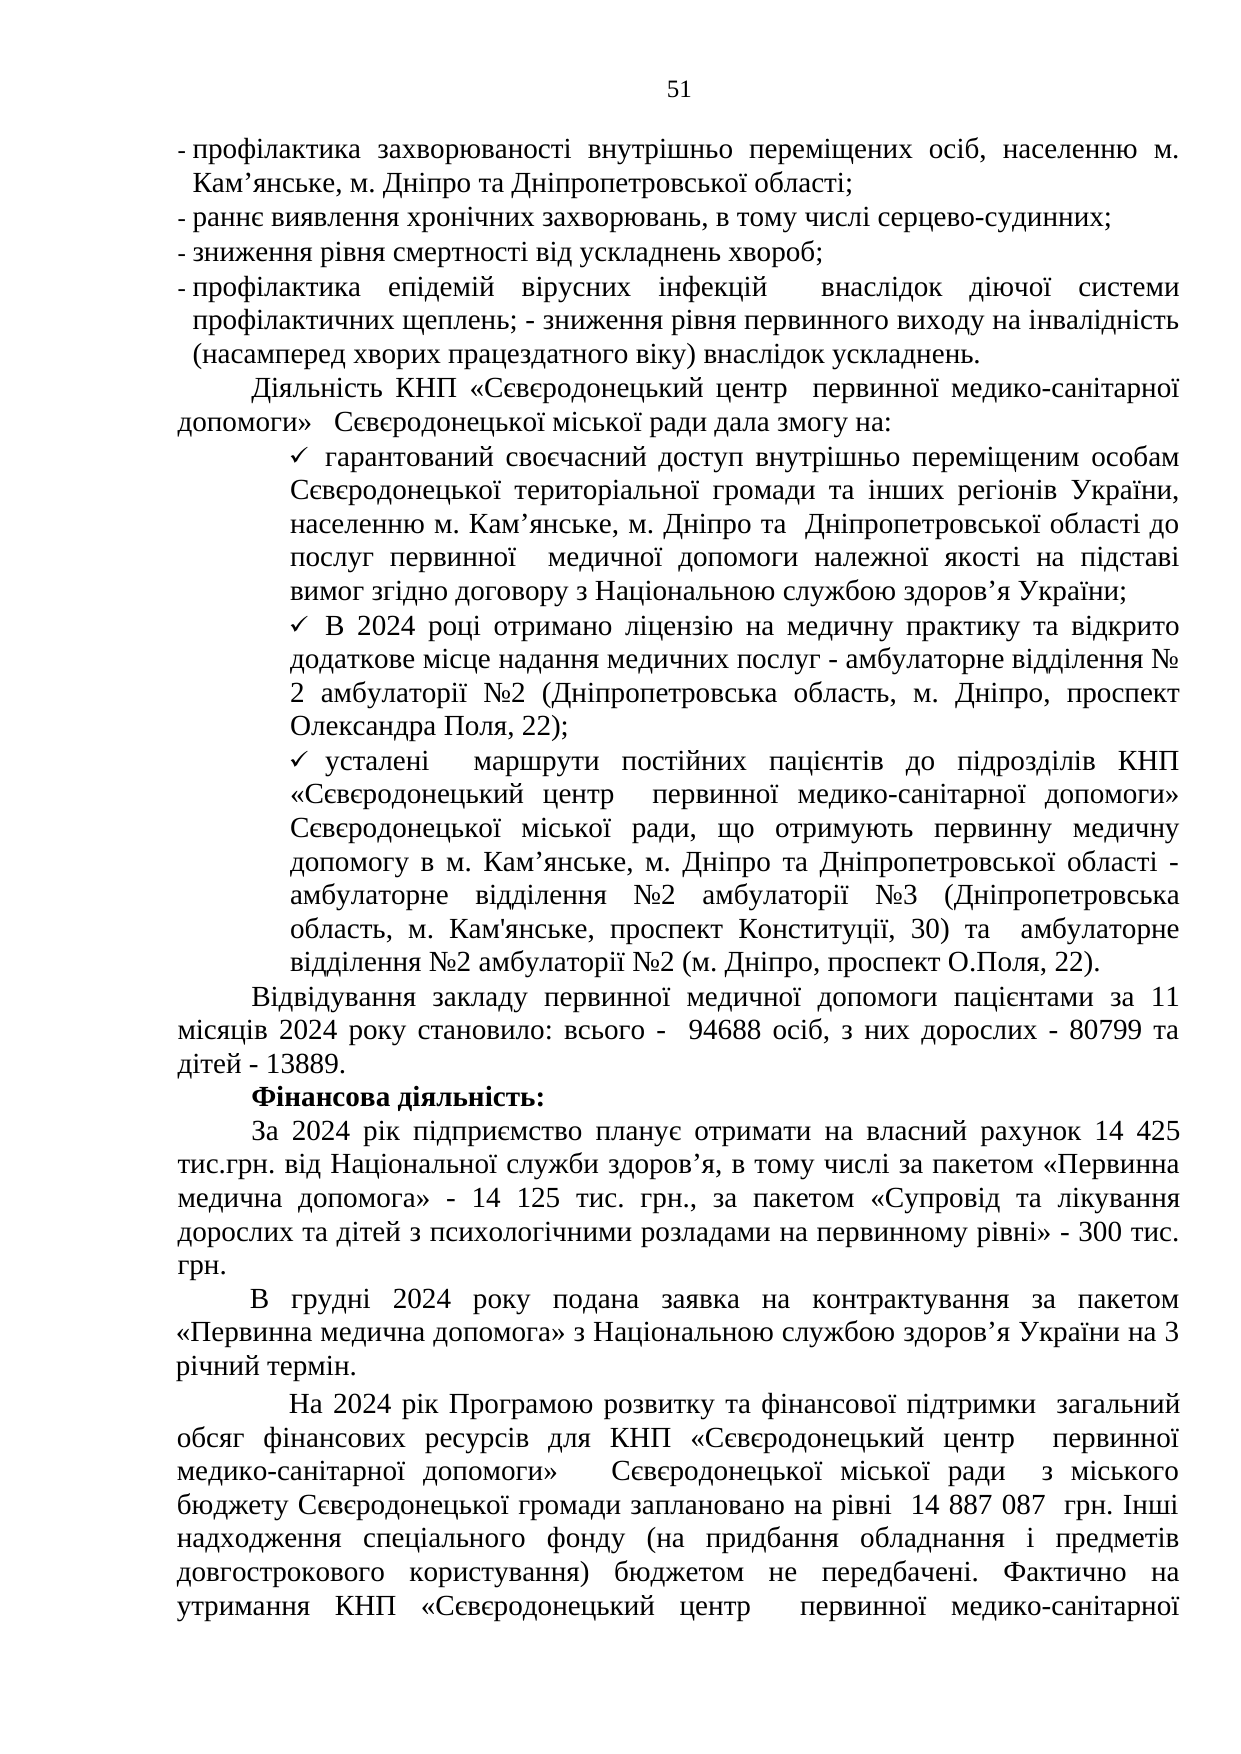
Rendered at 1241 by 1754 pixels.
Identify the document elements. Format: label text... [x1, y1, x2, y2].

list усталені маршрути постійних пацієнтів до підрозділів КНП «Сєвєродонецький центр первинної медико-санітарної допомоги» Сєвєродонецької міської ради, що отримують первинну медичну допомогу в м. Кам’янське, м. Дніпро та Дніпропетровської області - амбулаторне відділення №2 амбулаторії №3 (Дніпропетровська область, м. Кам'янське, проспект Конституції, 30) та амбулаторне відділення №2 амбулаторії №2 (м. Дніпро, проспект О.Поля, 22). [289, 743, 1180, 978]
text В грудні 2024 року подана заявка на контрактування за пакетом «Первинна медична допомога» з Національною службою здоров’я України на 3 річний термін. [176, 1281, 1180, 1381]
text За 2024 рік підприємство планує отримати на власний рахунок 14 425 тис.грн. від Національної служби здоров’я, в тому числі за пакетом «Первинна медична допомога» - 14 125 тис. грн., за пакетом «Супровід та лікування дорослих та дітей з психологічними розладами на первинному рівні» - 300 тис. грн. [177, 1113, 1181, 1281]
text Відвідування закладу первинної медичної допомоги пацієнтами за 11 місяців 2024 року становило: всього - 94688 осіб, з них дорослих - 80799 та дітей - 13889. [177, 979, 1181, 1079]
text Фінансова діяльність: [177, 1079, 1181, 1113]
list раннє виявлення хронічних захворювань, в тому числі серцево-судинних; [177, 199, 1180, 233]
list гарантований своєчасний доступ внутрішньо переміщеним особам Сєвєродонецької територіальної громади та інших регіонів України, населенню м. Кам’янське, м. Дніпро та Дніпропетровської області до послуг первинної медичної допомоги належної якості на підставі вимог згідно договору з Національною службою здоров’я України; [289, 439, 1180, 607]
text Діяльність КНП «Сєвєродонецький центр первинної медико-санітарної допомоги» Сєвєродонецької міської ради дала змогу на: [177, 371, 1180, 438]
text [176, 1386, 1180, 1621]
list В 2024 році отримано ліцензію на медичну практику та відкрито додаткове місце надання медичних послуг - амбулаторне відділення № 2 амбулаторії №2 (Дніпропетровська область, м. Дніпро, проспект Олександра Поля, 22); [289, 608, 1180, 742]
list профілактика епідемій вірусних інфекцій внаслідок діючої системи профілактичних щеплень; - зниження рівня первинного виходу на інвалідність (насамперед хворих працездатного віку) внаслідок ускладнень. [177, 269, 1180, 369]
list профілактика захворюваності внутрішньо переміщених осіб, населенню м. Кам’янське, м. Дніпро та Дніпропетровської області; [177, 131, 1180, 198]
list зниження рівня смертності від ускладнень хвороб; [177, 234, 1180, 268]
